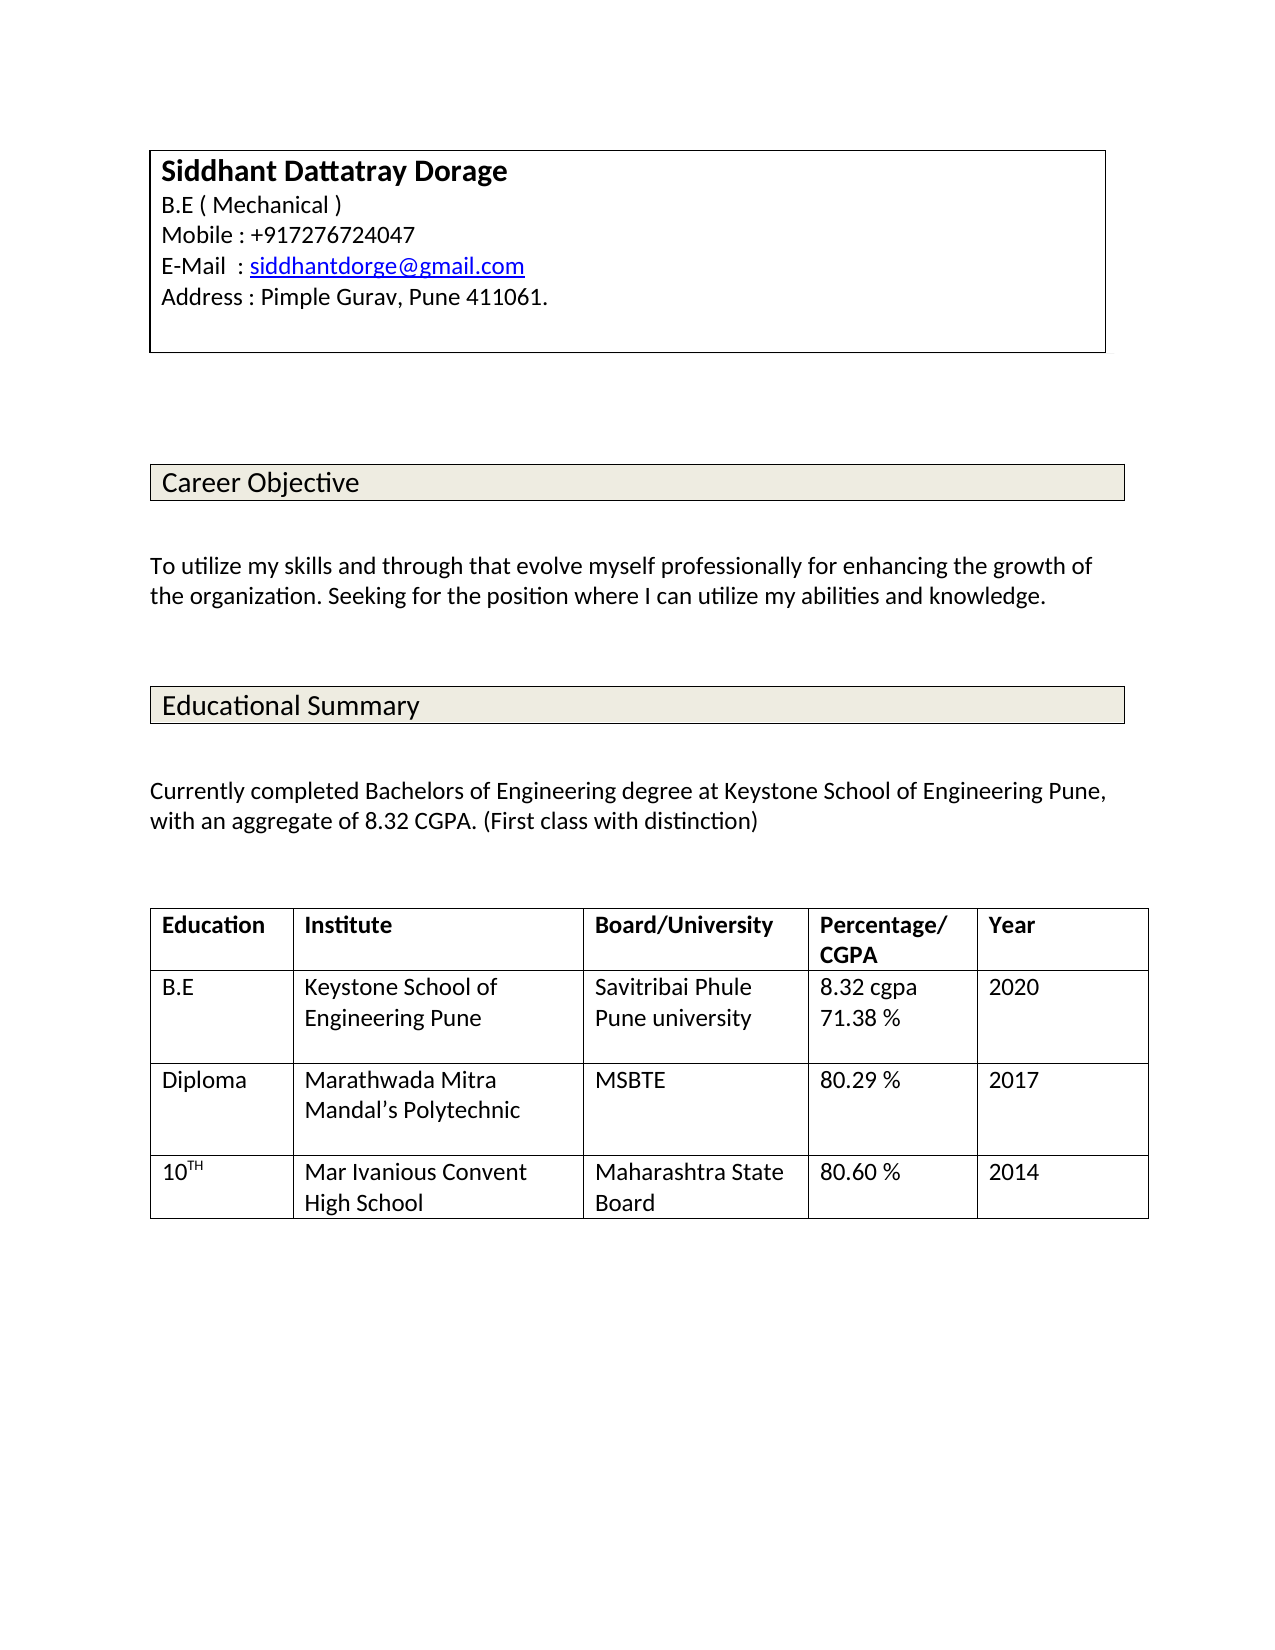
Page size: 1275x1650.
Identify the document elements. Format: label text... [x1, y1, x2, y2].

table_cell Diploma [151, 1064, 293, 1155]
table_header Siddhant Dattatray Dorage B.E ( Mechanical ) Mobile : +917276724047 E-Mail : siddhantdorge@gmail.com Address : Pimple Gurav, Pune 411061. [151, 151, 1105, 352]
table_header Institute [294, 909, 583, 970]
table_cell Mar Ivanious Convent High School [294, 1156, 583, 1217]
table_cell 2017 [978, 1064, 1148, 1155]
text To utilize my skills and through that evolve myself professionally for enhancing the growth of the organization. Seeking for the position where I can utilize my abilities and knowledge. [150, 550, 1125, 611]
table_cell B.E [151, 971, 293, 1063]
table_header Year [978, 909, 1148, 970]
table_cell 8.32 cgpa 71.38 % [809, 971, 977, 1063]
table_cell 2014 [978, 1156, 1148, 1217]
table_cell Savitribai Phule Pune university [584, 971, 808, 1063]
table_cell 2020 [978, 971, 1148, 1063]
table_header Educational Summary [151, 687, 1124, 722]
table_header Career Objective [151, 465, 1124, 500]
table_cell Marathwada Mitra Mandal’s Polytechnic [294, 1064, 583, 1155]
text Currently completed Bachelors of Engineering degree at Keystone School of Engineering Pune, with an aggregate of 8.32 CGPA. (First class with distinction) [150, 775, 1125, 836]
table_cell Keystone School of Engineering Pune [294, 971, 583, 1063]
table_header Board/University [584, 909, 808, 970]
table_cell 80.29 % [809, 1064, 977, 1155]
table_cell MSBTE [584, 1064, 808, 1155]
table_cell Maharashtra State Board [584, 1156, 808, 1217]
table_cell 80.60 % [809, 1156, 977, 1217]
table_cell 10TH [151, 1156, 293, 1217]
table_header Education [151, 909, 293, 970]
table_header Percentage/CGPA [809, 909, 977, 970]
